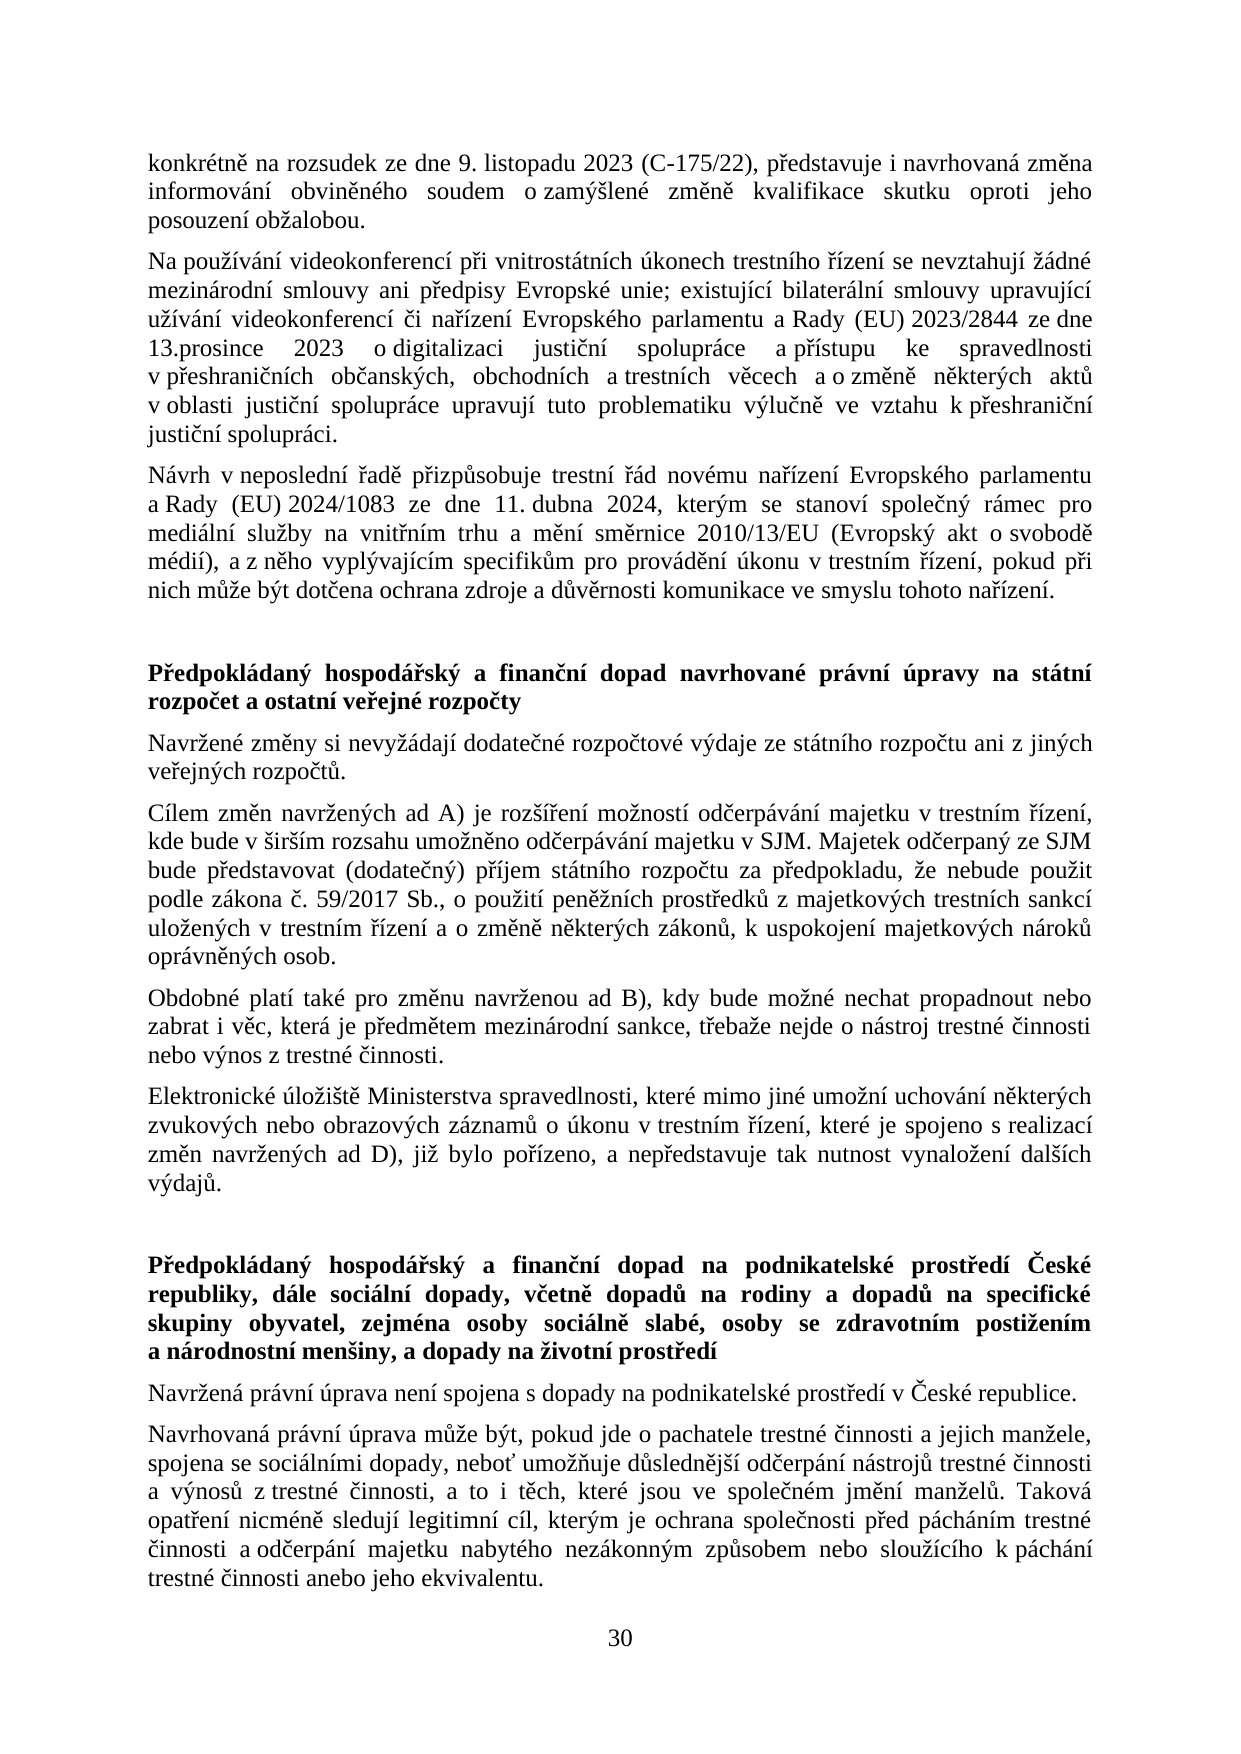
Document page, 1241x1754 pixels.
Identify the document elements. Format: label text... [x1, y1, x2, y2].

text Předpokládaný hospodářský a finanční dopad navrhované právní úpravy na státní rozpočet a ostatní veřejné rozpočty [148, 658, 1093, 715]
text Na používání videokonferencí při vnitrostátních úkonech trestního řízení se nevztahují žádné mezinárodní smlouvy ani předpisy Evropské unie; existující bilaterální smlouvy upravující užívání videokonferencí či nařízení Evropského parlamentu a Rady (EU) 2023/2844 ze dne 13.prosince 2023 o digitalizaci justiční spolupráce a přístupu ke spravedlnosti v přeshraničních občanských, obchodních a trestních věcech a o změně některých aktů v oblasti justiční spolupráce upravují tuto problematiku výlučně ve vztahu k přeshraniční justiční spolupráci. [148, 246, 1093, 448]
text Navrhovaná právní úprava může být, pokud jde o pachatele trestné činnosti a jejich manžele, spojena se sociálními dopady, neboť umožňuje důslednější odčerpání nástrojů trestné činnosti a výnosů z trestné činnosti, a to i těch, které jsou ve společném jmění manželů. Taková opatření nicméně sledují legitimní cíl, kterým je ochrana společnosti před pácháním trestné činnosti a odčerpání majetku nabytého nezákonným způsobem nebo sloužícího k páchání trestné činnosti anebo jeho ekvivalentu. [148, 1419, 1093, 1591]
text Obdobné platí také pro změnu navrženou ad B), kdy bude možné nechat propadnout nebo zabrat i věc, která je předmětem mezinárodní sankce, třebaže nejde o nástroj trestné činnosti nebo výnos z trestné činnosti. [148, 983, 1093, 1069]
text Cílem změn navržených ad A) je rozšíření možností odčerpávání majetku v trestním řízení, kde bude v širším rozsahu umožněno odčerpávání majetku v SJM. Majetek odčerpaný ze SJM bude představovat (dodatečný) příjem státního rozpočtu za předpokladu, že nebude použit podle zákona č. 59/2017 Sb., o použití peněžních prostředků z majetkových trestních sankcí uložených v trestním řízení a o změně některých zákonů, k uspokojení majetkových nároků oprávněných osob. [148, 798, 1093, 970]
text Návrh v neposlední řadě přizpůsobuje trestní řád novému nařízení Evropského parlamentu a Rady (EU) 2024/1083 ze dne 11. dubna 2024, kterým se stanoví společný rámec pro mediální služby na vnitřním trhu a mění směrnice 2010/13/EU (Evropský akt o svobodě médií), a z něho vyplývajícím specifikům pro provádění úkonu v trestním řízení, pokud při nich může být dotčena ochrana zdroje a důvěrnosti komunikace ve smyslu tohoto nařízení. [148, 460, 1093, 604]
text Předpokládaný hospodářský a finanční dopad na podnikatelské prostředí České republiky, dále sociální dopady, včetně dopadů na rodiny a dopadů na specifické skupiny obyvatel, zejména osoby sociálně slabé, osoby se zdravotním postižením a národnostní menšiny, a dopady na životní prostředí [148, 1250, 1093, 1365]
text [148, 148, 1093, 234]
text Elektronické úložiště Ministerstva spravedlnosti, které mimo jiné umožní uchování některých zvukových nebo obrazových záznamů o úkonu v trestním řízení, které je spojeno s realizací změn navržených ad D), již bylo pořízeno, a nepředstavuje tak nutnost vynaložení dalších výdajů. [148, 1081, 1093, 1196]
text Navržená právní úprava není spojena s dopady na podnikatelské prostředí v České republice. [148, 1378, 1093, 1406]
text Navržené změny si nevyžádají dodatečné rozpočtové výdaje ze státního rozpočtu ani z jiných veřejných rozpočtů. [148, 728, 1093, 785]
